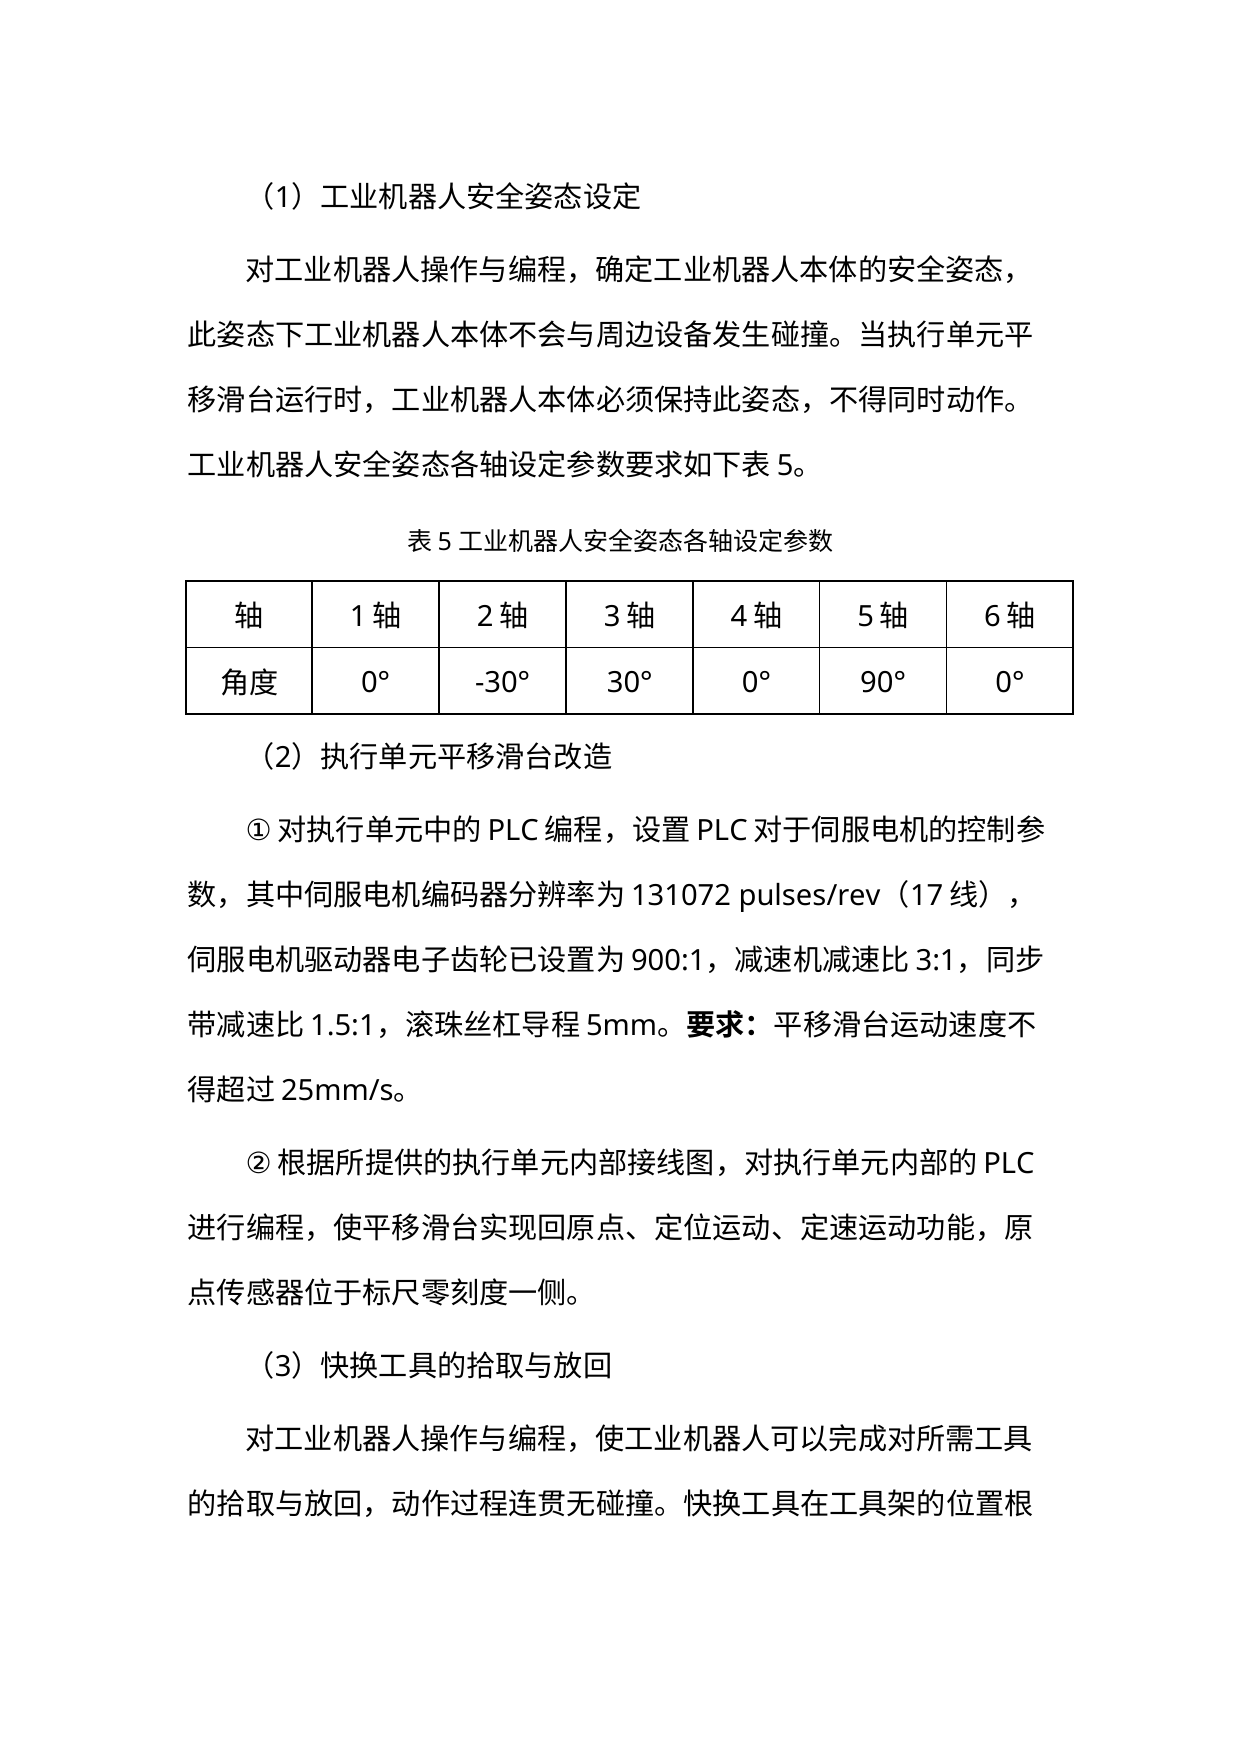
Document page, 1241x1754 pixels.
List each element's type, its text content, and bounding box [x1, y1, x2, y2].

table_cell -30° [440, 648, 565, 713]
table_cell 角度 [187, 648, 311, 713]
text ①对执行单元中的PLC编程，设置PLC对于伺服电机的控制参数，其中伺服电机编码器分辨率为131072 pulses/rev（17线），伺服电机驱动器电子齿轮已设置为900:1，减速机减速比3:1，同步带减速比1.5:1，滚珠丝杠导程5mm。要求：平移滑台运动速度不得超过25mm/s。 [187, 795, 1053, 1120]
table_cell 0° [694, 648, 819, 713]
text ②根据所提供的执行单元内部接线图，对执行单元内部的PLC进行编程，使平移滑台实现回原点、定位运动、定速运动功能，原点传感器位于标尺零刻度一侧。 [187, 1128, 1053, 1323]
table_header 6轴 [947, 582, 1072, 647]
table_header 3轴 [567, 582, 692, 647]
table_header 2轴 [440, 582, 565, 647]
table_cell 0° [313, 648, 438, 713]
table_header 5轴 [820, 582, 946, 647]
text （1）工业机器人安全姿态设定 [187, 162, 1053, 227]
table_header 4轴 [694, 582, 819, 647]
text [187, 1404, 1053, 1534]
text （3）快换工具的拾取与放回 [187, 1331, 1053, 1396]
table_header 轴 [187, 582, 311, 647]
text 对工业机器人操作与编程，确定工业机器人本体的安全姿态，此姿态下工业机器人本体不会与周边设备发生碰撞。当执行单元平移滑台运行时，工业机器人本体必须保持此姿态，不得同时动作。工业机器人安全姿态各轴设定参数要求如下表5。 [187, 235, 1053, 495]
table_cell 0° [947, 648, 1072, 713]
table_cell 30° [567, 648, 692, 713]
table_header 1轴 [313, 582, 438, 647]
text （2）执行单元平移滑台改造 [187, 723, 1053, 788]
table_cell 90° [820, 648, 946, 713]
text 表5 工业机器人安全姿态各轴设定参数 [187, 507, 1053, 572]
